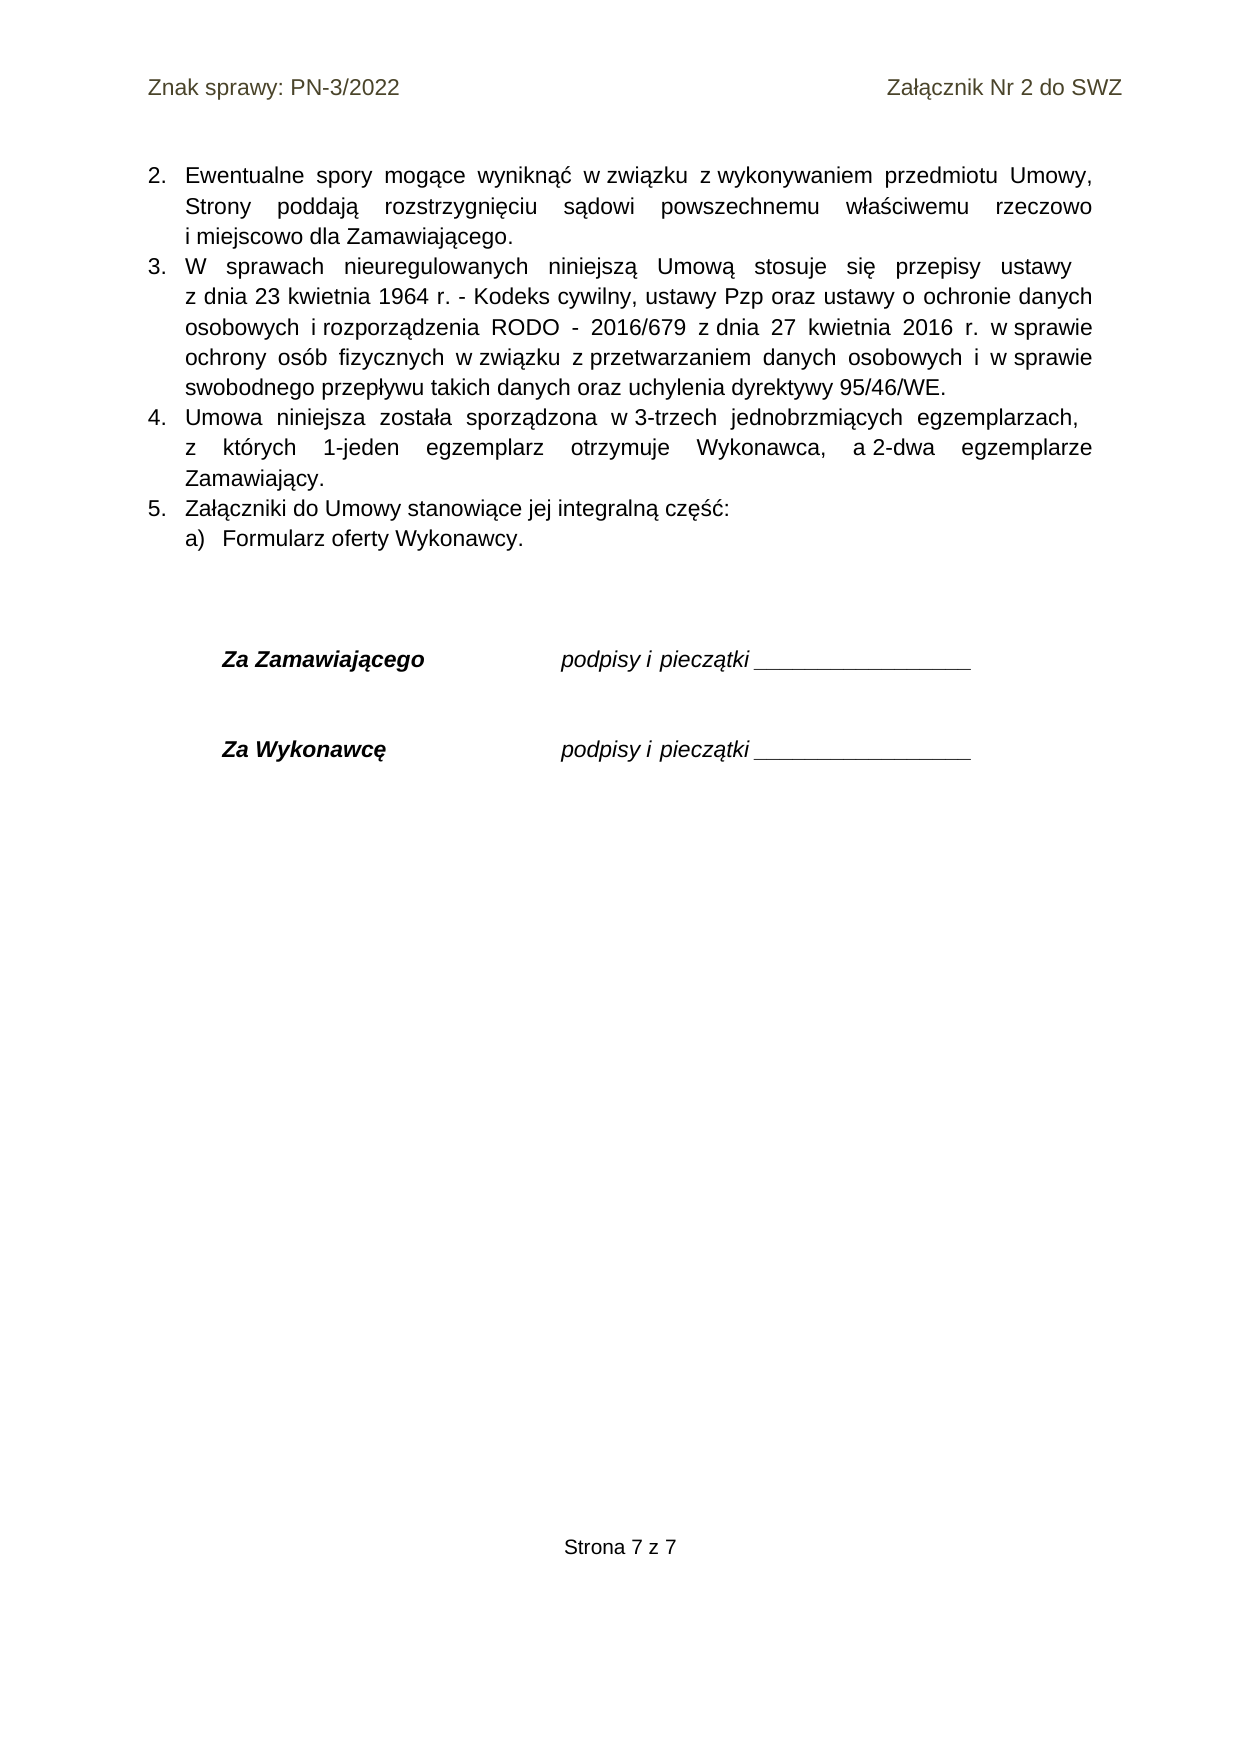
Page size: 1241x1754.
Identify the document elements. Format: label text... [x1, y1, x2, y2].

list W sprawach nieuregulowanych niniejszą Umową stosuje się przepisy ustawy z dnia 23 kwietnia 1964 r. - Kodeks cywilny, ustawy Pzp oraz ustawy o ochronie danych osobowych i rozporządzenia RODO - 2016/679 z dnia 27 kwietnia 2016 r. w sprawie ochrony osób fizycznych w związku z przetwarzaniem danych osobowych i w sprawie swobodnego przepływu takich danych oraz uchylenia dyrektywy 95/46/WE. [148, 253, 1093, 400]
list Formularz oferty Wykonawcy. [185, 525, 1093, 551]
list Załączniki do Umowy stanowiące jej integralną część: [148, 495, 1093, 521]
list Ewentualne spory mogące wyniknąć w związku z wykonywaniem przedmiotu Umowy, Strony poddają rozstrzygnięciu sądowi powszechnemu właściwemu rzeczowo i miejscowo dla Zamawiającego. [148, 162, 1093, 249]
text Za Zamawiającego podpisy i pieczątki _________________ [222, 646, 1090, 672]
text Za Wykonawcę podpisy i pieczątki _________________ [222, 736, 1090, 763]
list Umowa niniejsza została sporządzona w 3-trzech jednobrzmiących egzemplarzach, z których 1-jeden egzemplarz otrzymuje Wykonawca, a 2-dwa egzemplarze Zamawiający. [148, 404, 1093, 491]
